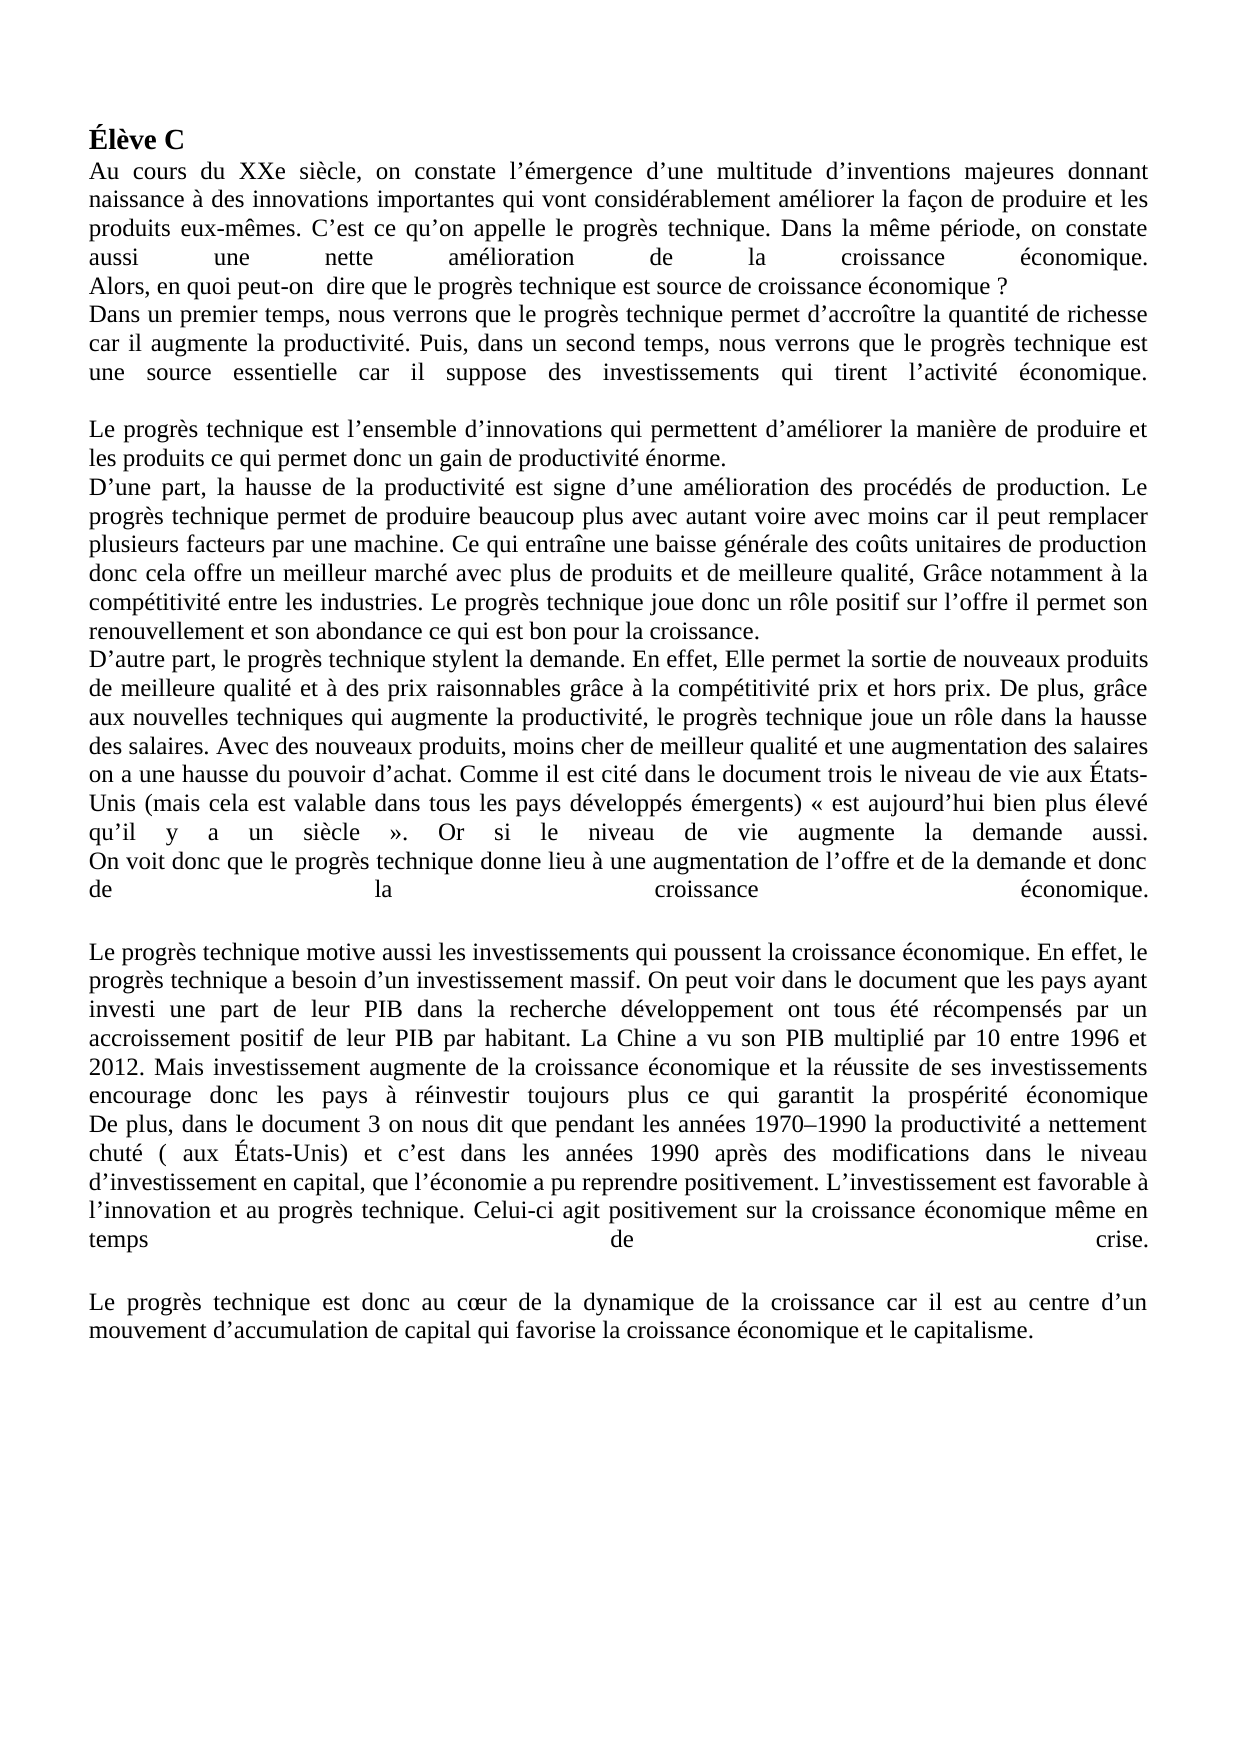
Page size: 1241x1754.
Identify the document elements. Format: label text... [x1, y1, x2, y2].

text D’autre part, le progrès technique stylent la demande. En effet, Elle permet la sortie de nouveaux produits de meilleure qualité et à des prix raisonnables grâce à la compétitivité prix et hors prix. De plus, grâce aux nouvelles techniques qui augmente la productivité, le progrès technique joue un rôle dans la hausse des salaires. Avec des nouveaux produits, moins cher de meilleur qualité et une augmentation des salaires on a une hausse du pouvoir d’achat. Comme il est cité dans le document trois le niveau de vie aux États-Unis (mais cela est valable dans tous les pays développés émergents) « est aujourd’hui bien plus élevé qu’il y a un siècle ». Or si le niveau de vie augmente la demande aussi. On voit donc que le progrès technique donne lieu à une augmentation de l’offre et de la demande et donc de la croissance économique. [89, 644, 1149, 937]
text Le progrès technique motive aussi les investissements qui poussent la croissance économique. En effet, le progrès technique a besoin d’un investissement massif. On peut voir dans le document que les pays ayant investi une part de leur PIB dans la recherche développement ont tous été récompensés par un accroissement positif de leur PIB par habitant. La Chine a vu son PIB multiplié par 10 entre 1996 et 2012. Mais investissement augmente de la croissance économique et la réussite de ses investissements encourage donc les pays à réinvestir toujours plus ce qui garantit la prospérité économique De plus, dans le document 3 on nous dit que pendant les années 1970–1990 la productivité a nettement chuté ( aux États-Unis) et c’est dans les années 1990 après des modifications dans le niveau d’investissement en capital, que l’économie a pu reprendre positivement. L’investissement est favorable à l’innovation et au progrès technique. Celui-ci agit positivement sur la croissance économique même en temps de crise. [89, 937, 1149, 1287]
text Dans un premier temps, nous verrons que le progrès technique permet d’accroître la quantité de richesse car il augmente la productivité. Puis, dans un second temps, nous verrons que le progrès technique est une source essentielle car il suppose des investissements qui tirent l’activité économique. Le progrès technique est l’ensemble d’innovations qui permettent d’améliorer la manière de produire et les produits ce qui permet donc un gain de productivité énorme. [89, 299, 1149, 472]
text Au cours du XXe siècle, on constate l’émergence d’une multitude d’inventions majeures donnant naissance à des innovations importantes qui vont considérablement améliorer la façon de produire et les produits eux-mêmes. C’est ce qu’on appelle le progrès technique. Dans la même période, on constate aussi une nette amélioration de la croissance économique. Alors, en quoi peut-on dire que le progrès technique est source de croissance économique ? [89, 156, 1149, 299]
text Élève C [89, 122, 1149, 156]
text D’une part, la hausse de la productivité est signe d’une amélioration des procédés de production. Le progrès technique permet de produire beaucoup plus avec autant voire avec moins car il peut remplacer plusieurs facteurs par une machine. Ce qui entraîne une baisse générale des coûts unitaires de production donc cela offre un meilleur marché avec plus de produits et de meilleure qualité, Grâce notamment à la compétitivité entre les industries. Le progrès technique joue donc un rôle positif sur l’offre il permet son renouvellement et son abondance ce qui est bon pour la croissance. [89, 472, 1149, 644]
text Le progrès technique est donc au cœur de la dynamique de la croissance car il est au centre d’un mouvement d’accumulation de capital qui favorise la croissance économique et le capitalisme. [89, 1287, 1149, 1344]
